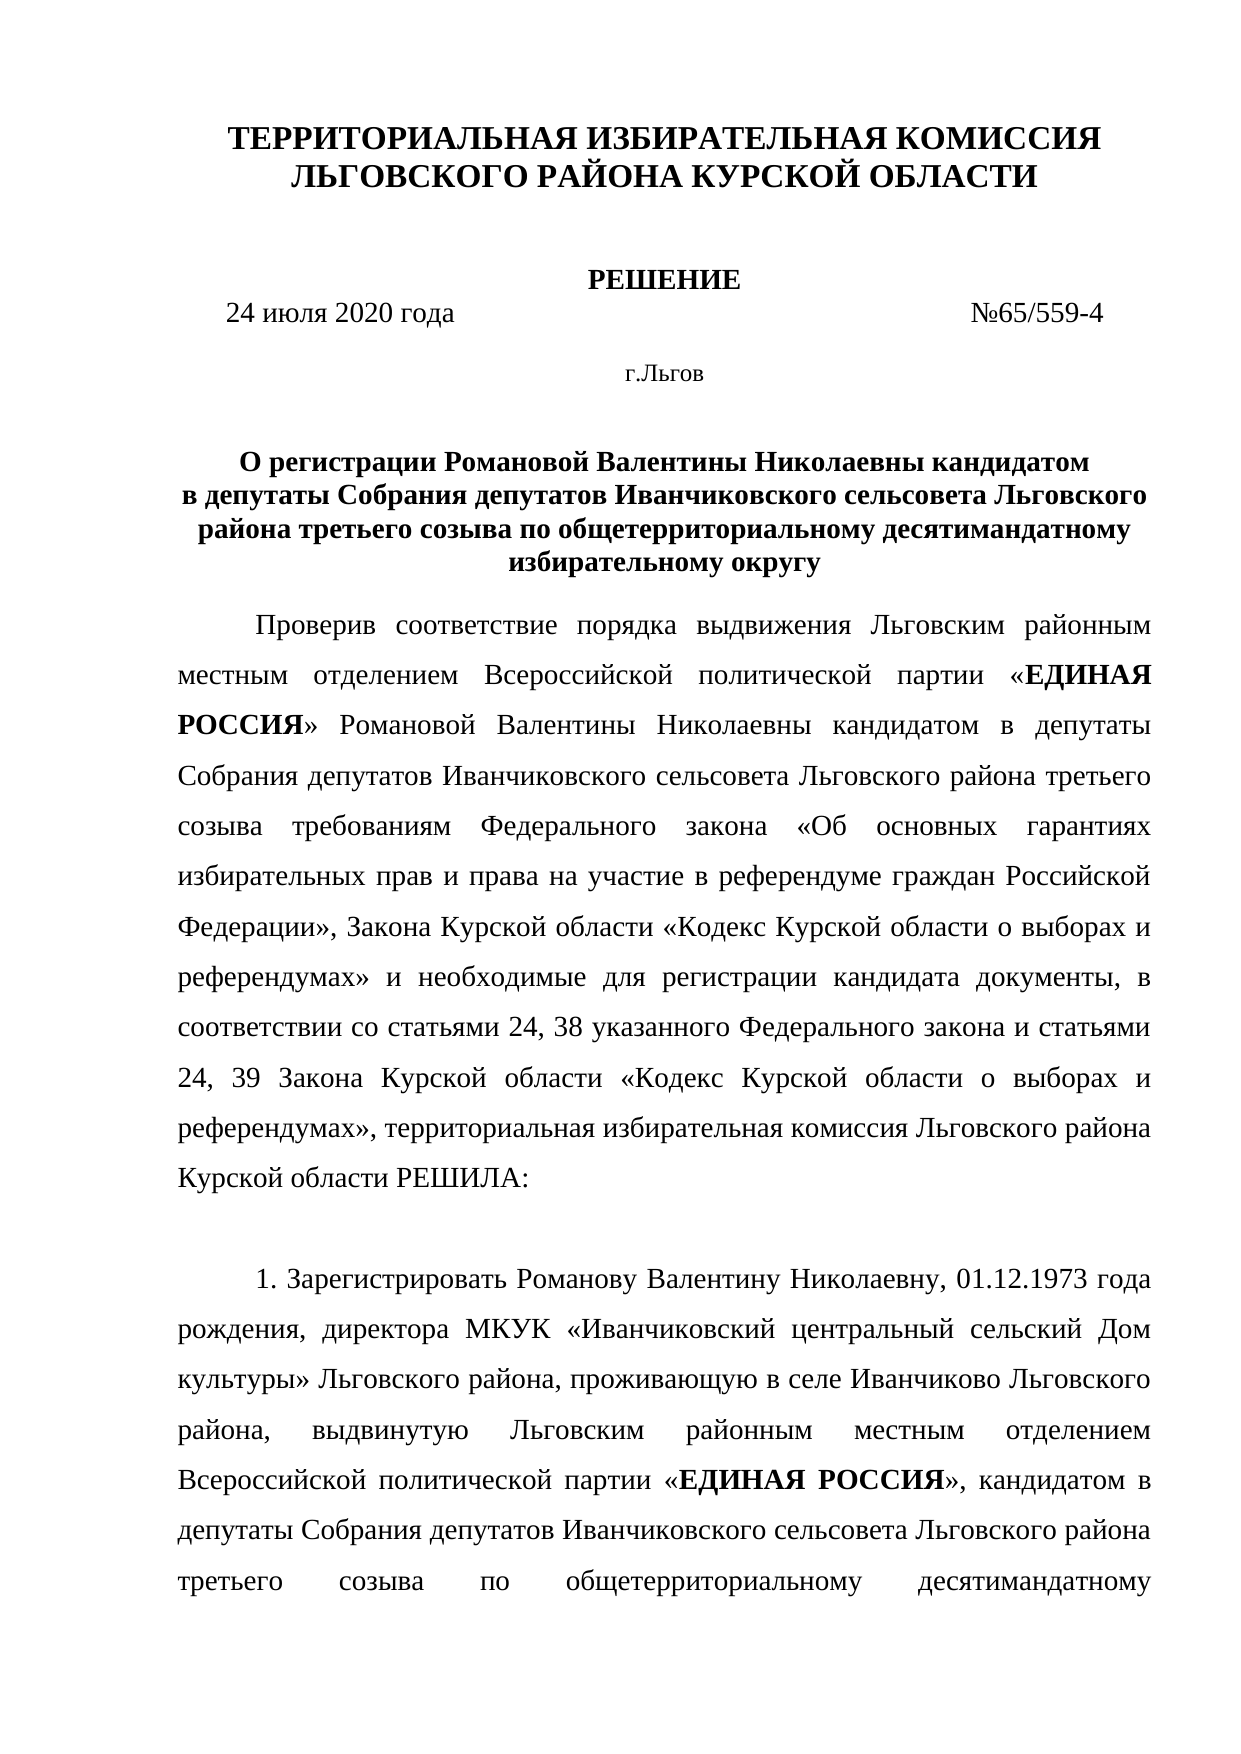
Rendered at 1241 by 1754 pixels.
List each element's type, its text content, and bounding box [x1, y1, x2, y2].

text Проверив соответствие порядка выдвижения Льговским районным местным отделением Всероссийской политической партии «ЕДИНАЯ РОССИЯ» Романовой Валентины Николаевны кандидатом в депутаты Собрания депутатов Иванчиковского сельсовета Льговского района третьего созыва требованиям Федерального закона «Об основных гарантиях избирательных прав и права на участие в референдуме граждан Российской Федерации», Закона Курской области «Кодекс Курской области о выборах и референдумах» и необходимые для регистрации кандидата документы, в соответствии со статьями 24, 38 указанного Федерального закона и статьями 24, 39 Закона Курской области «Кодекс Курской области о выборах и референдумах», территориальная избирательная комиссия Льговского района Курской области РЕШИЛА: [177, 607, 1152, 1194]
text в депутаты Собрания депутатов Иванчиковского сельсовета Льговского района третьего созыва по общетерриториальному десятимандатному избирательному округу [177, 477, 1152, 578]
text 24 июля 2020 года №65/559-4 [177, 295, 1152, 329]
subtitle г.Льгов [177, 358, 1152, 386]
text РЕШЕНИЕ [177, 262, 1152, 295]
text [177, 1261, 1152, 1596]
subtitle О регистрации Романовой Валентины Николаевны кандидатом [177, 444, 1152, 477]
text ТЕРРИТОРИАЛЬНАЯ ИЗБИРАТЕЛЬНАЯ КОМИССИЯ ЛЬГОВСКОГО РАЙОНА КУРСКОЙ ОБЛАСТИ [177, 118, 1152, 195]
